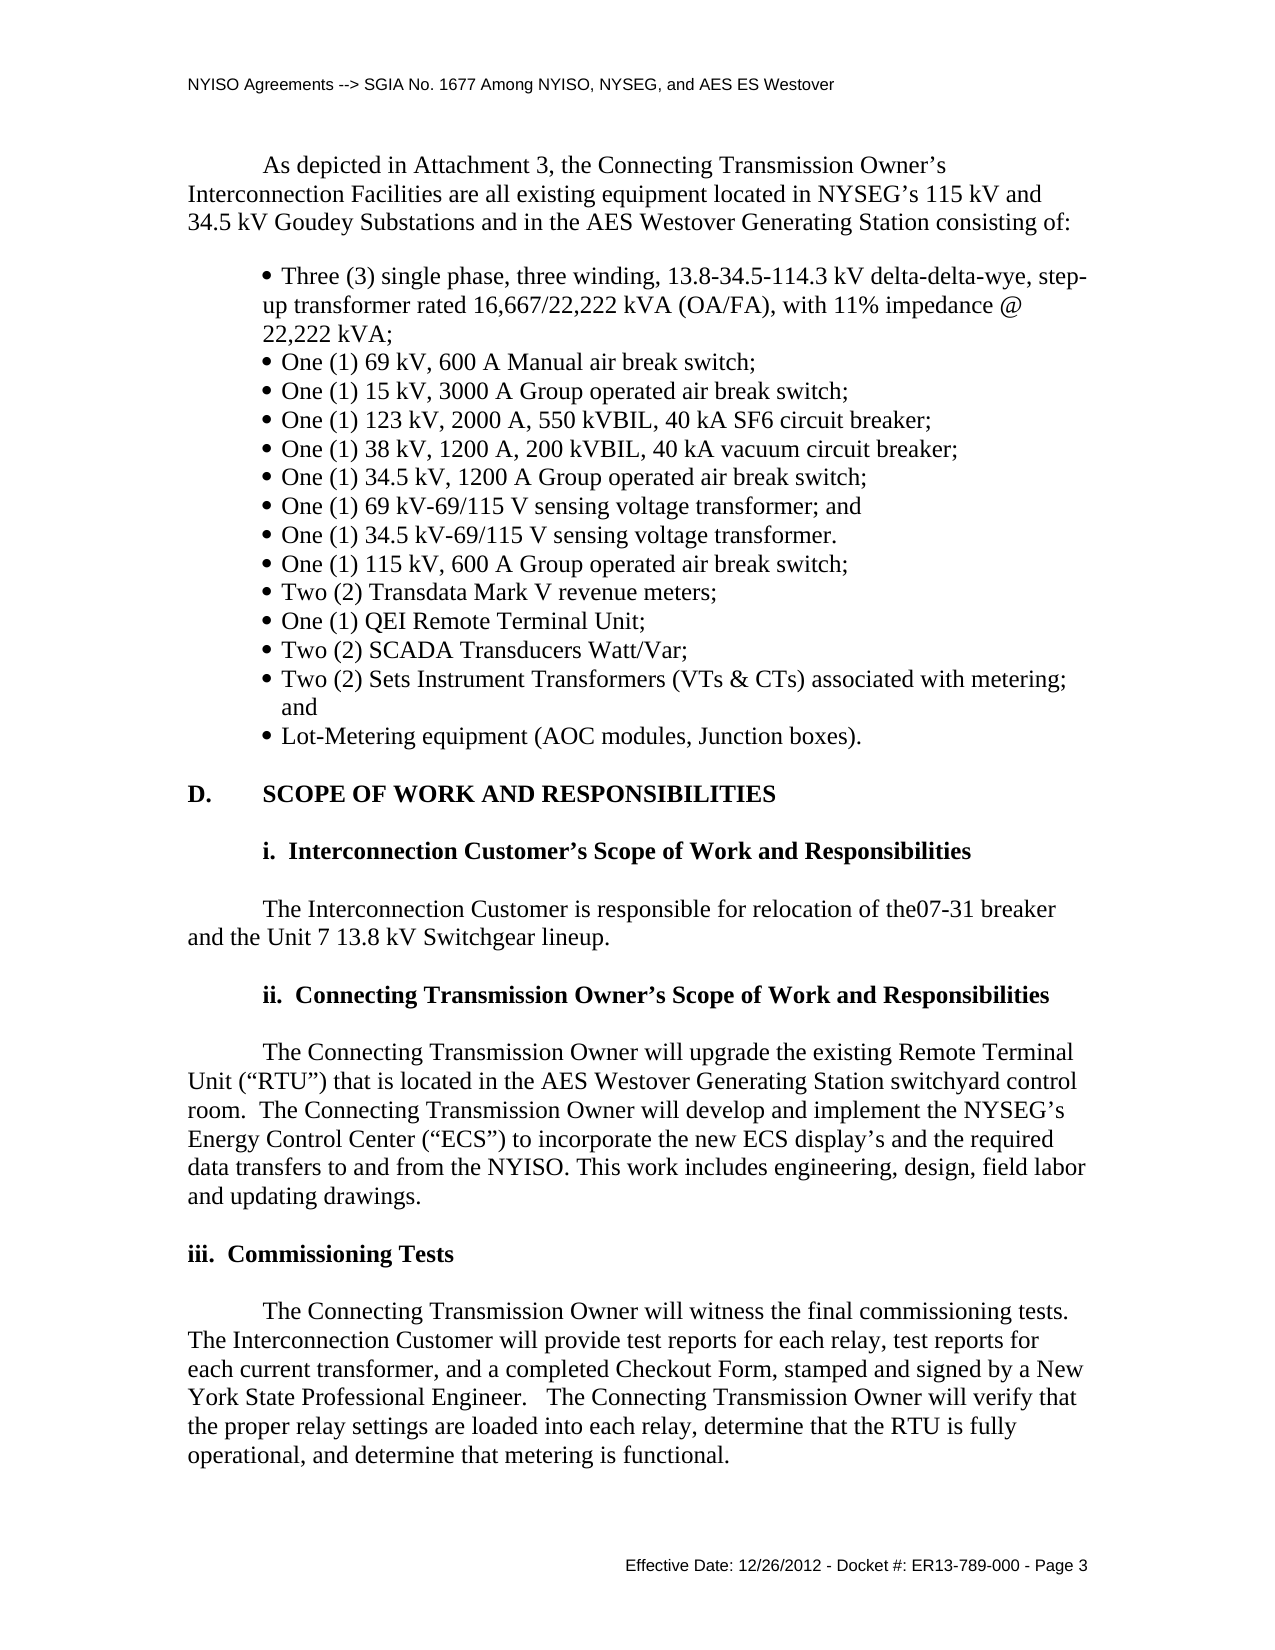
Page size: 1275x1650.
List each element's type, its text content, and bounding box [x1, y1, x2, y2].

text The Connecting Transmission Owner will witness the final commissioning tests. The Interconnection Customer will provide test reports for each relay, test reports for each current transformer, and a completed Checkout Form, stamped and signed by a New York State Professional Engineer. The Connecting Transmission Owner will verify that the proper relay settings are loaded into each relay, determine that the RTU is fully operational, and determine that metering is functional. [187, 1296, 1087, 1469]
text D. SCOPE OF WORK AND RESPONSIBILITIES [187, 779, 1087, 807]
text The Interconnection Customer is responsible for relocation of the07-31 breaker and the Unit 7 13.8 kV Switchgear lineup. [187, 894, 1087, 951]
text iii. Commissioning Tests [187, 1239, 1087, 1267]
list One (1) 15 kV, 3000 A Group operated air break switch; [262, 376, 1087, 405]
list Two (2) SCADA Transducers Watt/Var; [262, 635, 1087, 664]
list Two (2) Transdata Mark V revenue meters; [262, 577, 1087, 606]
list One (1) 34.5 kV-69/115 V sensing voltage transformer. [262, 520, 1087, 549]
list Two (2) Sets Instrument Transformers (VTs & CTs) associated with metering; and [262, 664, 1087, 721]
text ii. Connecting Transmission Owner’s Scope of Work and Responsibilities [262, 980, 1087, 1009]
list Three (3) single phase, three winding, 13.8-34.5-114.3 kV delta-delta-wye, step-up transformer rated 16,667/22,222 kVA (OA/FA), with 11% impedance @ 22,222 kVA; [262, 261, 1087, 347]
list One (1) QEI Remote Terminal Unit; [262, 606, 1087, 635]
list One (1) 69 kV, 600 A Manual air break switch; [262, 347, 1087, 376]
list One (1) 115 kV, 600 A Group operated air break switch; [262, 549, 1087, 577]
list One (1) 123 kV, 2000 A, 550 kVBIL, 40 kA SF6 circuit breaker; [262, 405, 1087, 434]
list One (1) 38 kV, 1200 A, 200 kVBIL, 40 kA vacuum circuit breaker; [262, 434, 1087, 462]
list One (1) 34.5 kV, 1200 A Group operated air break switch; [262, 462, 1087, 491]
text As depicted in Attachment 3, the Connecting Transmission Owner’s Interconnection Facilities are all existing equipment located in NYSEG’s 115 kV and 34.5 kV Goudey Substations and in the AES Westover Generating Station consisting of: [187, 150, 1087, 236]
list One (1) 69 kV-69/115 V sensing voltage transformer; and [262, 491, 1087, 520]
list Lot-Metering equipment (AOC modules, Junction boxes). [262, 721, 1087, 750]
text i. Interconnection Customer’s Scope of Work and Responsibilities [262, 836, 1087, 865]
text The Connecting Transmission Owner will upgrade the existing Remote Terminal Unit (“RTU”) that is located in the AES Westover Generating Station switchyard control room. The Connecting Transmission Owner will develop and implement the NYSEG’s Energy Control Center (“ECS”) to incorporate the new ECS display’s and the required data transfers to and from the NYISO. This work includes engineering, design, field labor and updating drawings. [187, 1037, 1087, 1210]
